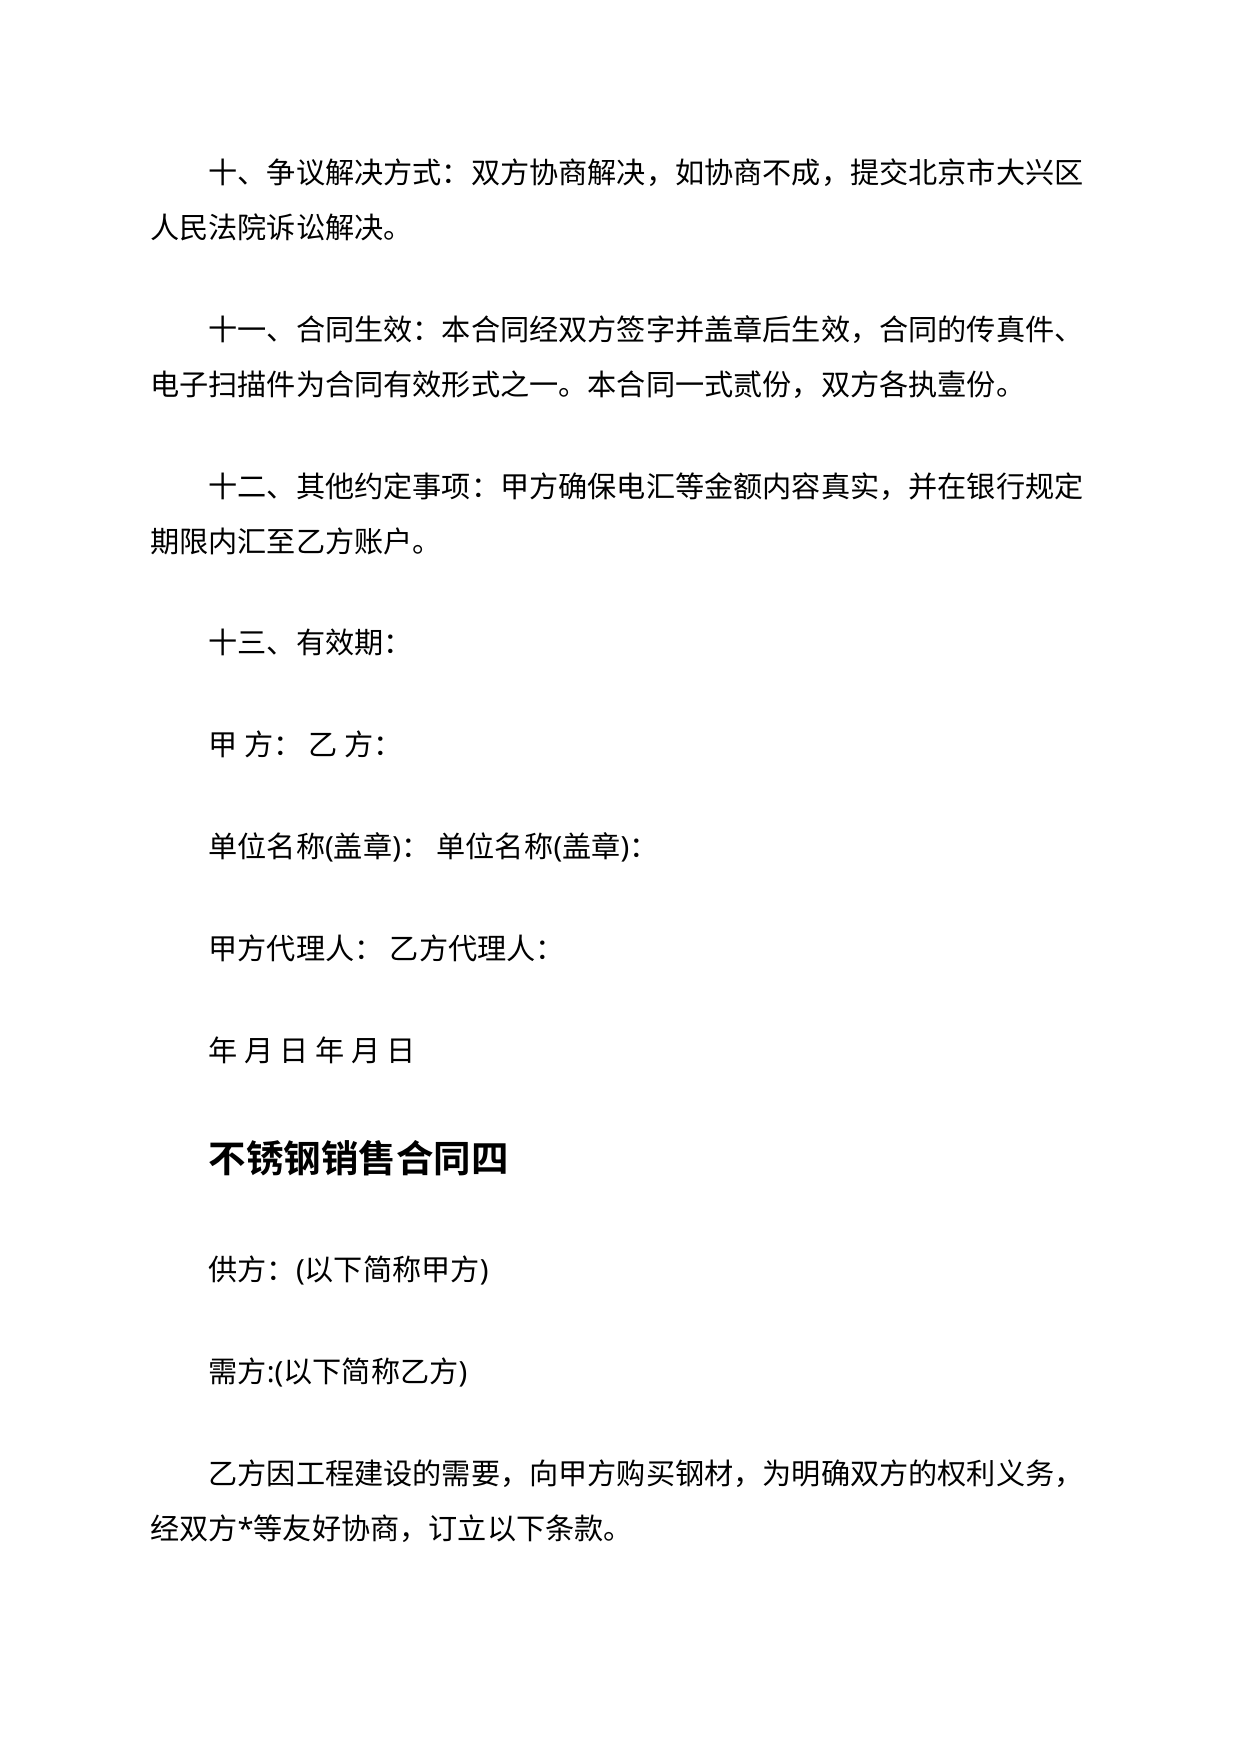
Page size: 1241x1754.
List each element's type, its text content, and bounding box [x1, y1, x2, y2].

text 十二、其他约定事项：甲方确保电汇等金额内容真实，并在银行规定期限内汇至乙方账户。 [150, 463, 1090, 561]
text 乙方因工程建设的需要，向甲方购买钢材，为明确双方的权利义务，经双方*等友好协商，订立以下条款。 [150, 1450, 1090, 1548]
text 十三、有效期： [150, 620, 1090, 662]
text 十、争议解决方式：双方协商解决，如协商不成，提交北京市大兴区人民法院诉讼解决。 [150, 150, 1090, 247]
text 单位名称(盖章)： 单位名称(盖章)： [150, 823, 1090, 866]
text 甲 方： 乙 方： [150, 722, 1090, 764]
text 供方：(以下简称甲方) [150, 1246, 1090, 1289]
text 十一、合同生效：本合同经双方签字并盖章后生效，合同的传真件、电子扫描件为合同有效形式之一。本合同一式贰份，双方各执壹份。 [150, 307, 1090, 404]
text 甲方代理人： 乙方代理人： [150, 926, 1090, 968]
text 需方:(以下简称乙方) [150, 1348, 1090, 1391]
text 年 月 日 年 月 日 [150, 1027, 1090, 1069]
text 不锈钢销售合同四 [150, 1129, 1090, 1183]
